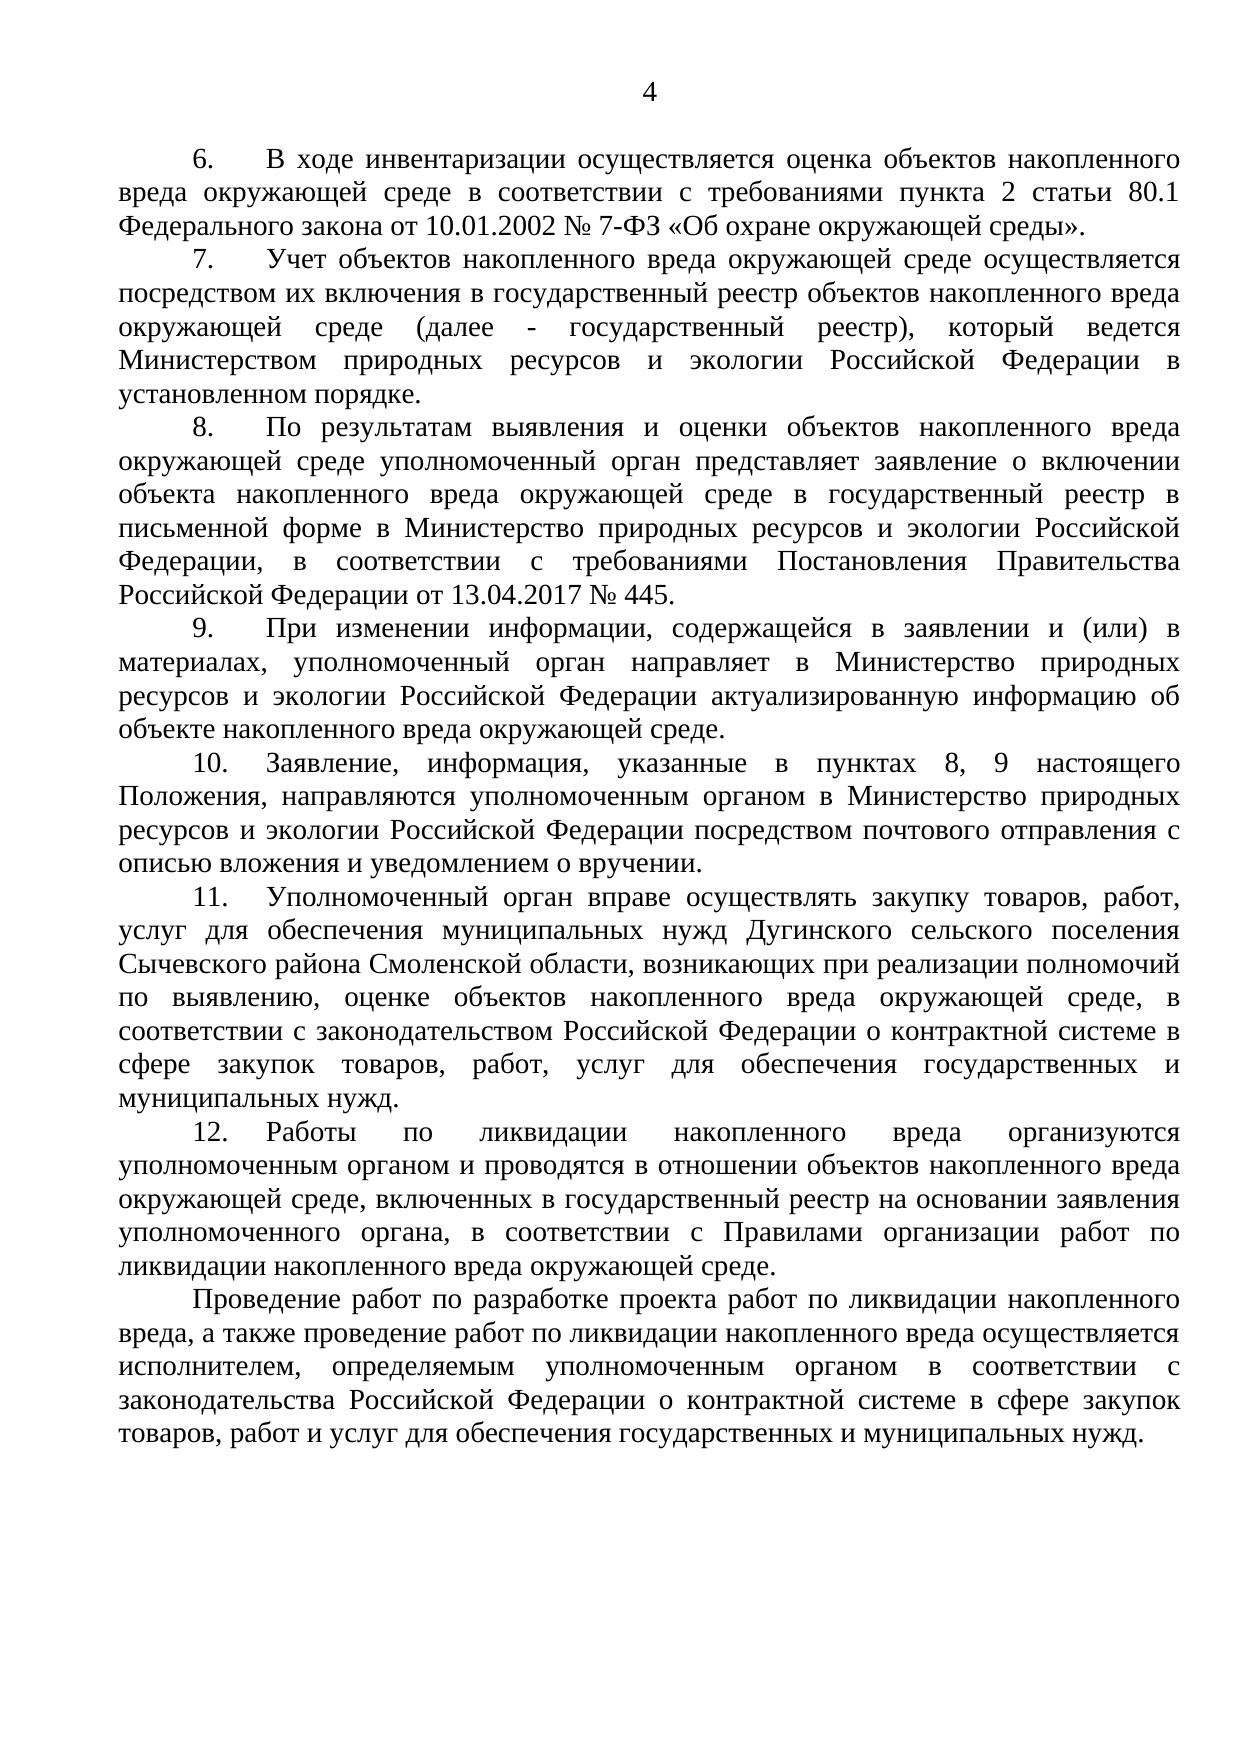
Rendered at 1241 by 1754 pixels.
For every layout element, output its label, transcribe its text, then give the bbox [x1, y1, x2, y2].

text 6. В ходе инвентаризации осуществляется оценка объектов накопленного вреда окружающей среде в соответствии с требованиями пункта 2 статьи 80.1 Федерального закона от 10.01.2002 № 7-ФЗ «Об охране окружающей среды». [118, 141, 1181, 242]
text 11. Уполномоченный орган вправе осуществлять закупку товаров, работ, услуг для обеспечения муниципальных нужд Дугинского сельского поселения Сычевского района Смоленской области, возникающих при реализации полномочий по выявлению, оценке объектов накопленного вреда окружающей среде, в соответствии с законодательством Российской Федерации о контрактной системе в сфере закупок товаров, работ, услуг для обеспечения государственных и муниципальных нужд. [118, 879, 1181, 1114]
text 7. Учет объектов накопленного вреда окружающей среде осуществляется посредством их включения в государственный реестр объектов накопленного вреда окружающей среде (далее - государственный реестр), который ведется Министерством природных ресурсов и экологии Российской Федерации в установленном порядке. [118, 242, 1181, 409]
text 10. Заявление, информация, указанные в пунктах 8, 9 настоящего Положения, направляются уполномоченным органом в Министерство природных ресурсов и экологии Российской Федерации посредством почтового отправления с описью вложения и уведомлением о вручении. [118, 745, 1181, 879]
text 12. Работы по ликвидации накопленного вреда организуются уполномоченным органом и проводятся в отношении объектов накопленного вреда окружающей среде, включенных в государственный реестр на основании заявления уполномоченного органа, в соответствии с Правилами организации работ по ликвидации накопленного вреда окружающей среде. [118, 1114, 1181, 1281]
text Проведение работ по разработке проекта работ по ликвидации накопленного вреда, а также проведение работ по ликвидации накопленного вреда осуществляется исполнителем, определяемым уполномоченным органом в соответствии с законодательства Российской Федерации о контрактной системе в сфере закупок товаров, работ и услуг для обеспечения государственных и муниципальных нужд. [118, 1281, 1181, 1449]
text 8. По результатам выявления и оценки объектов накопленного вреда окружающей среде уполномоченный орган представляет заявление о включении объекта накопленного вреда окружающей среде в государственный реестр в письменной форме в Министерство природных ресурсов и экологии Российской Федерации, в соответствии с требованиями Постановления Правительства Российской Федерации от 13.04.2017 № 445. [118, 409, 1181, 611]
text 9. При изменении информации, содержащейся в заявлении и (или) в материалах, уполномоченный орган направляет в Министерство природных ресурсов и экологии Российской Федерации актуализированную информацию об объекте накопленного вреда окружающей среде. [118, 611, 1181, 745]
